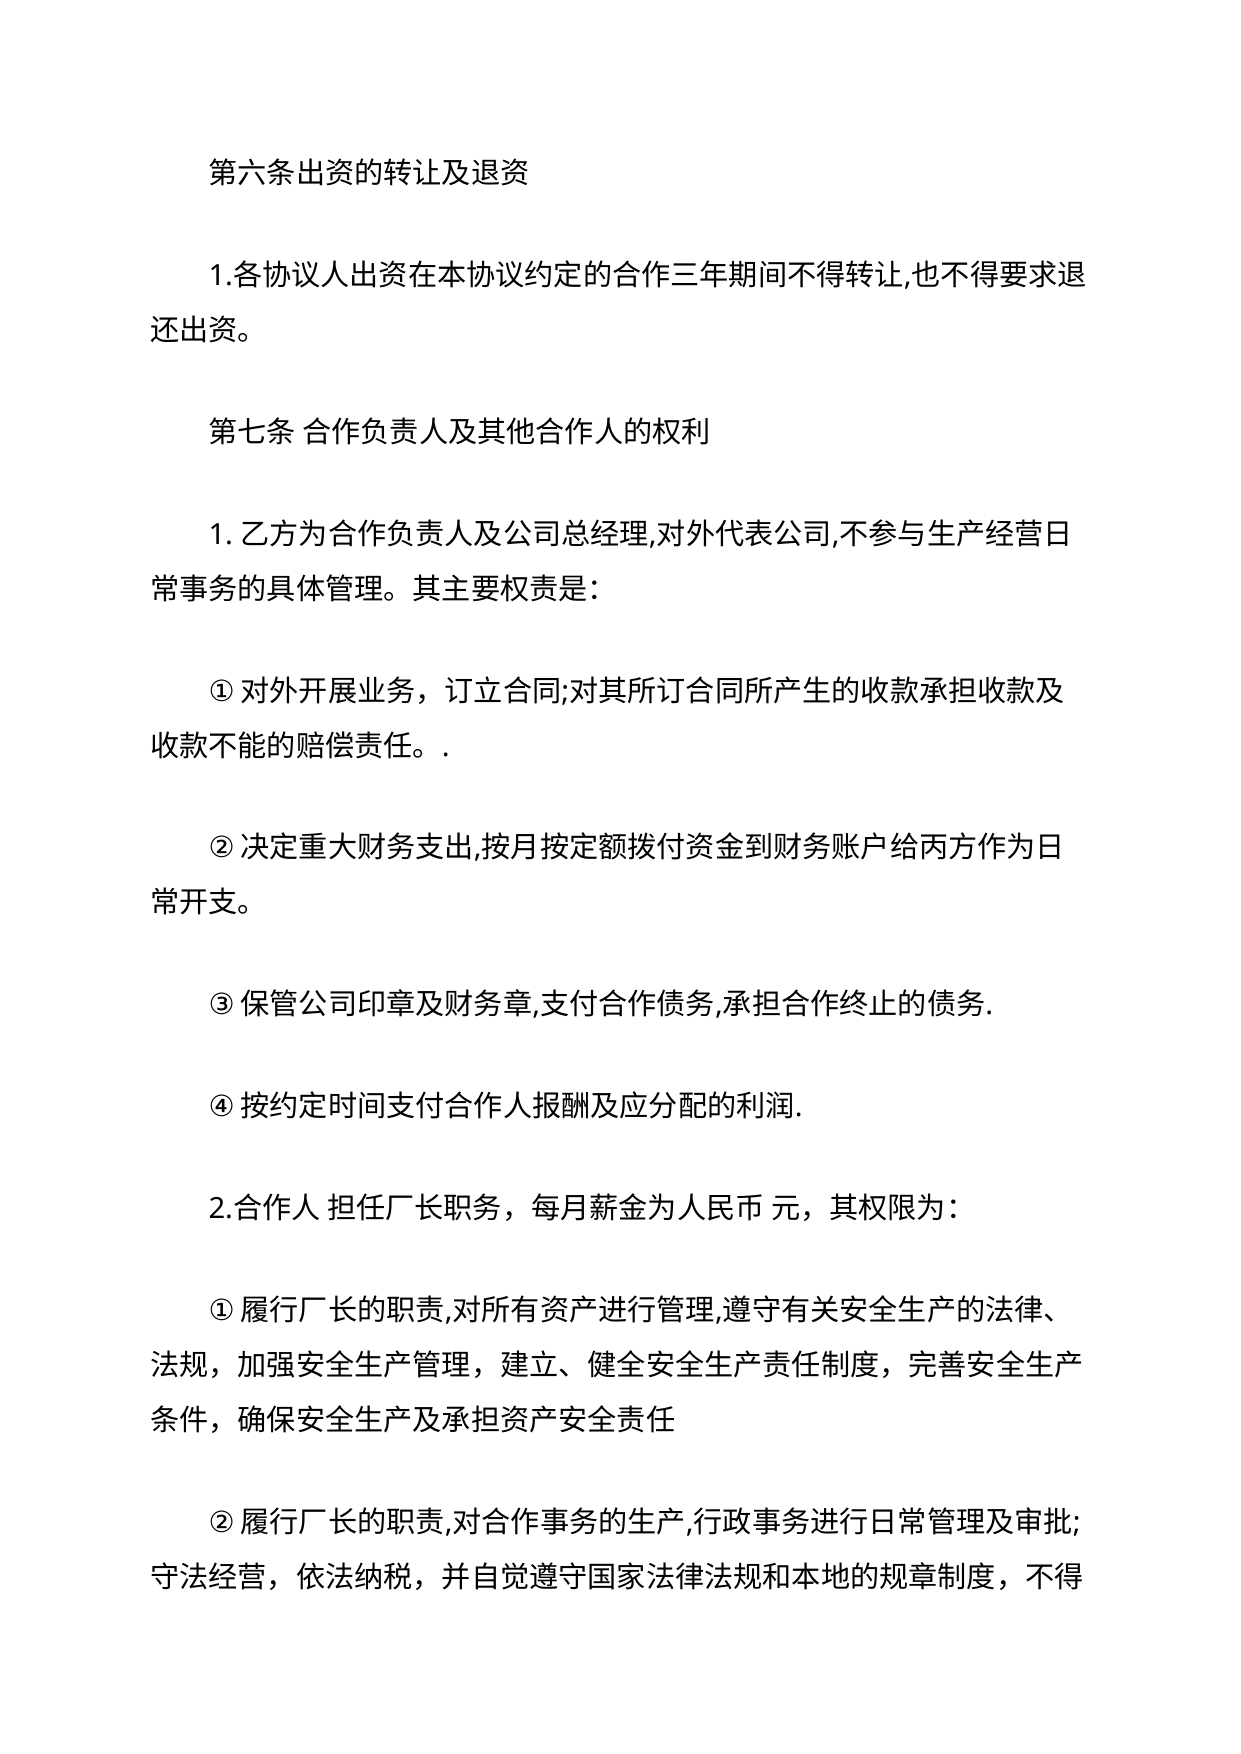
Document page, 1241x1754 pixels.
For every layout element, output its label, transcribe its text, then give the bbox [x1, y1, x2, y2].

text 第六条出资的转让及退资 [150, 150, 1090, 192]
text 1.各协议人出资在本协议约定的合作三年期间不得转让,也不得要求退还出资。 [150, 252, 1090, 349]
text 2.合作人 担任厂长职务，每月薪金为人民币 元，其权限为： [150, 1185, 1090, 1227]
text 第七条 合作负责人及其他合作人的权利 [150, 408, 1090, 451]
text ①对外开展业务，订立合同;对其所订合同所产生的收款承担收款及收款不能的赔偿责任。. [150, 667, 1090, 764]
text ②决定重大财务支出,按月按定额拨付资金到财务账户给丙方作为日常开支。 [150, 824, 1090, 921]
text ①履行厂长的职责,对所有资产进行管理,遵守有关安全生产的法律、法规，加强安全生产管理，建立、健全安全生产责任制度，完善安全生产条件，确保安全生产及承担资产安全责任 [150, 1287, 1090, 1439]
text ③保管公司印章及财务章,支付合作债务,承担合作终止的债务. [150, 981, 1090, 1023]
text ④按约定时间支付合作人报酬及应分配的利润. [150, 1083, 1090, 1125]
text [150, 1498, 1090, 1596]
text 1. 乙方为合作负责人及公司总经理,对外代表公司,不参与生产经营日常事务的具体管理。其主要权责是： [150, 510, 1090, 608]
